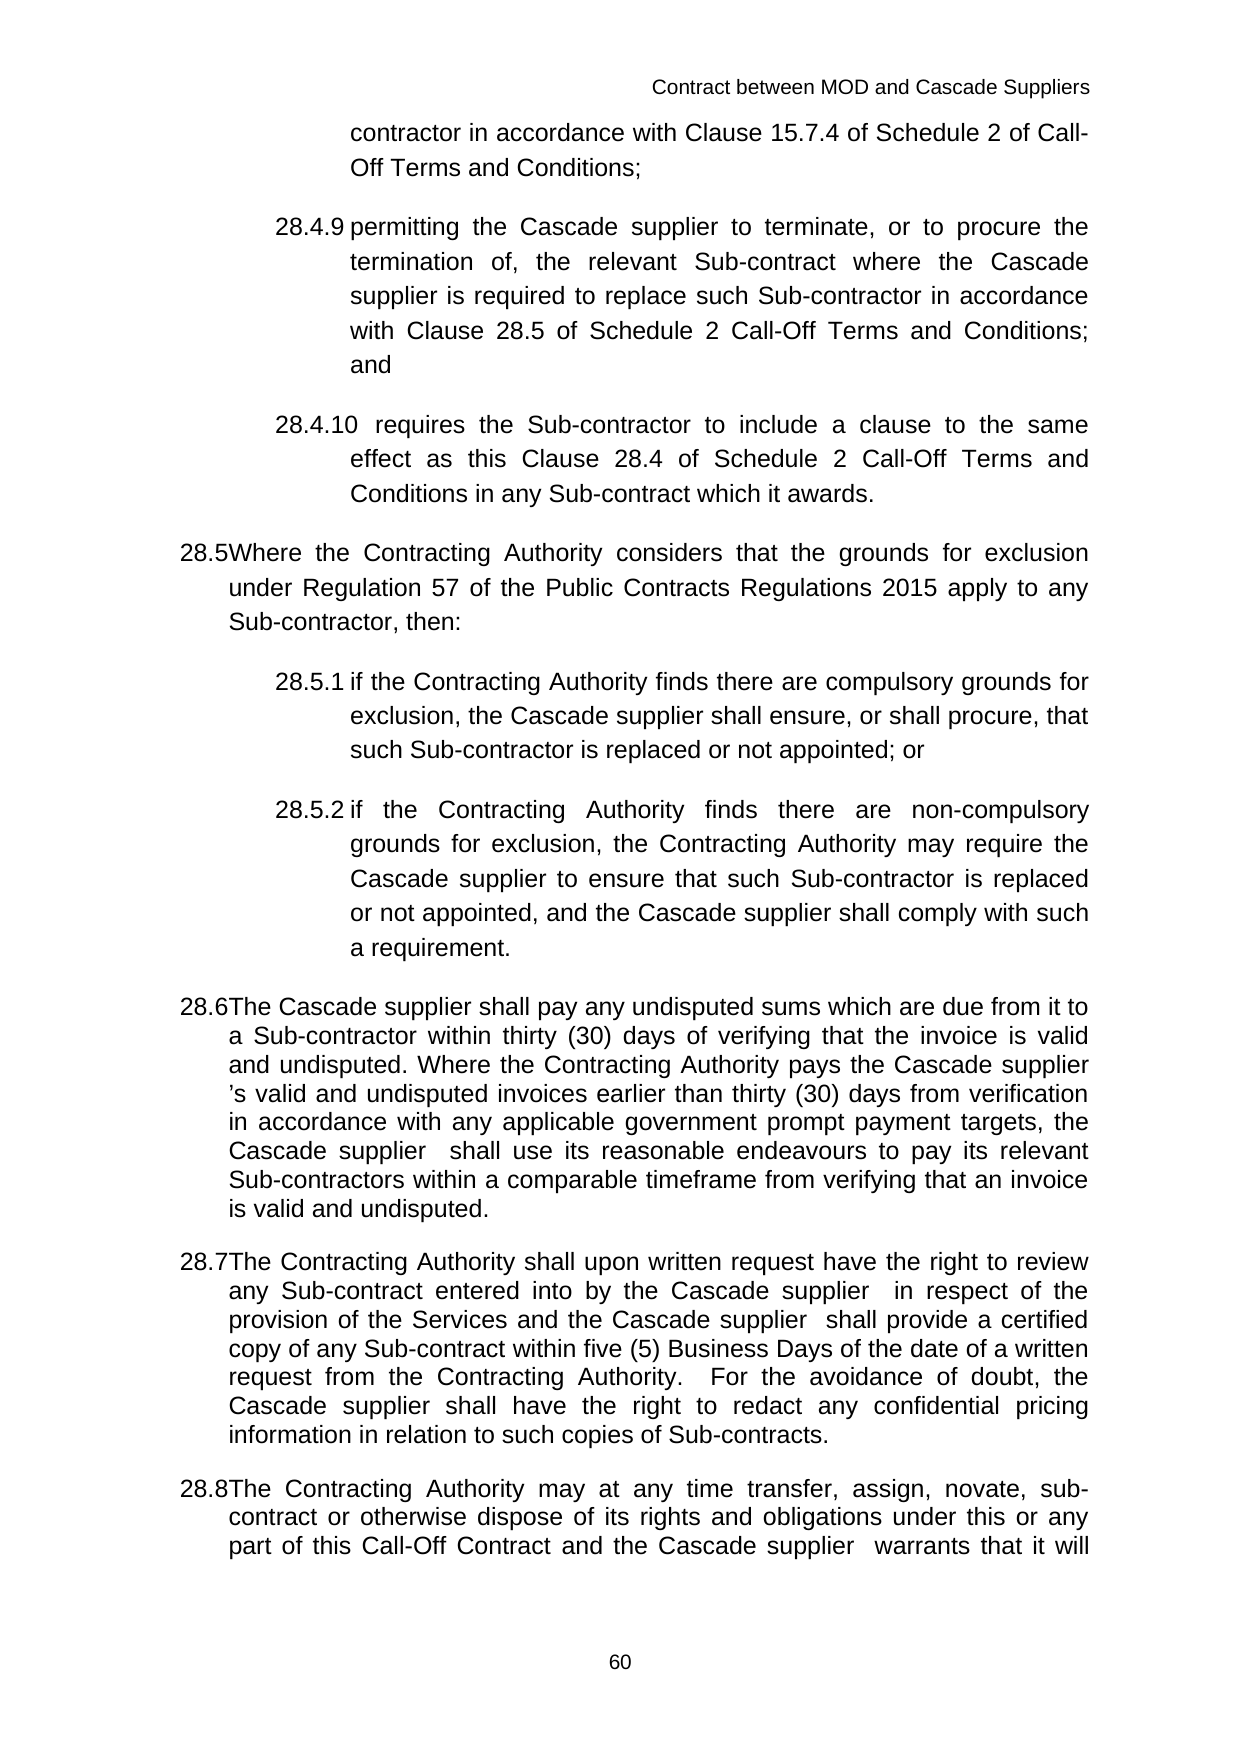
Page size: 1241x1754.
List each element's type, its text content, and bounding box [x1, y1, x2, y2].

subtitle requires the Sub-contractor to include a clause to the same effect as this Clause 28.4 of Schedule 2 Call-Off Terms and Conditions in any Sub-contract which it awards. [275, 409, 1090, 507]
subtitle The Contracting Authority shall upon written request have the right to review any Sub-contract entered into by the Cascade supplier in respect of the provision of the Services and the Cascade supplier shall provide a certified copy of any Sub-contract within five (5) Business Days of the date of a written request from the Contracting Authority. For the avoidance of doubt, the Cascade supplier shall have the right to redact any confidential pricing information in relation to such copies of Sub-contracts. [179, 1247, 1090, 1448]
subtitle if the Contracting Authority finds there are compulsory grounds for exclusion, the Cascade supplier shall ensure, or shall procure, that such Sub-contractor is replaced or not appointed; or [275, 666, 1090, 764]
subtitle permitting the Cascade supplier to terminate, or to procure the termination of, the relevant Sub-contract where the Cascade supplier is required to replace such Sub-contractor in accordance with Clause 28.5 of Schedule 2 Call-Off Terms and Conditions; and [275, 212, 1090, 379]
subtitle if the Contracting Authority finds there are non-compulsory grounds for exclusion, the Contracting Authority may require the Cascade supplier to ensure that such Sub-contractor is replaced or not appointed, and the Cascade supplier shall comply with such a requirement. [275, 795, 1090, 962]
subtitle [179, 1473, 1090, 1560]
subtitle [252, 118, 1090, 181]
subtitle Where the Contracting Authority considers that the grounds for exclusion under Regulation 57 of the Public Contracts Regulations 2015 apply to any Sub-contractor, then: [179, 538, 1090, 636]
subtitle The Cascade supplier shall pay any undisputed sums which are due from it to a Sub-contractor within thirty (30) days of verifying that the invoice is valid and undisputed. Where the Contracting Authority pays the Cascade supplier ’s valid and undisputed invoices earlier than thirty (30) days from verification in accordance with any applicable government prompt payment targets, the Cascade supplier shall use its reasonable endeavours to pay its relevant Sub-contractors within a comparable timeframe from verifying that an invoice is valid and undisputed. [179, 992, 1090, 1222]
